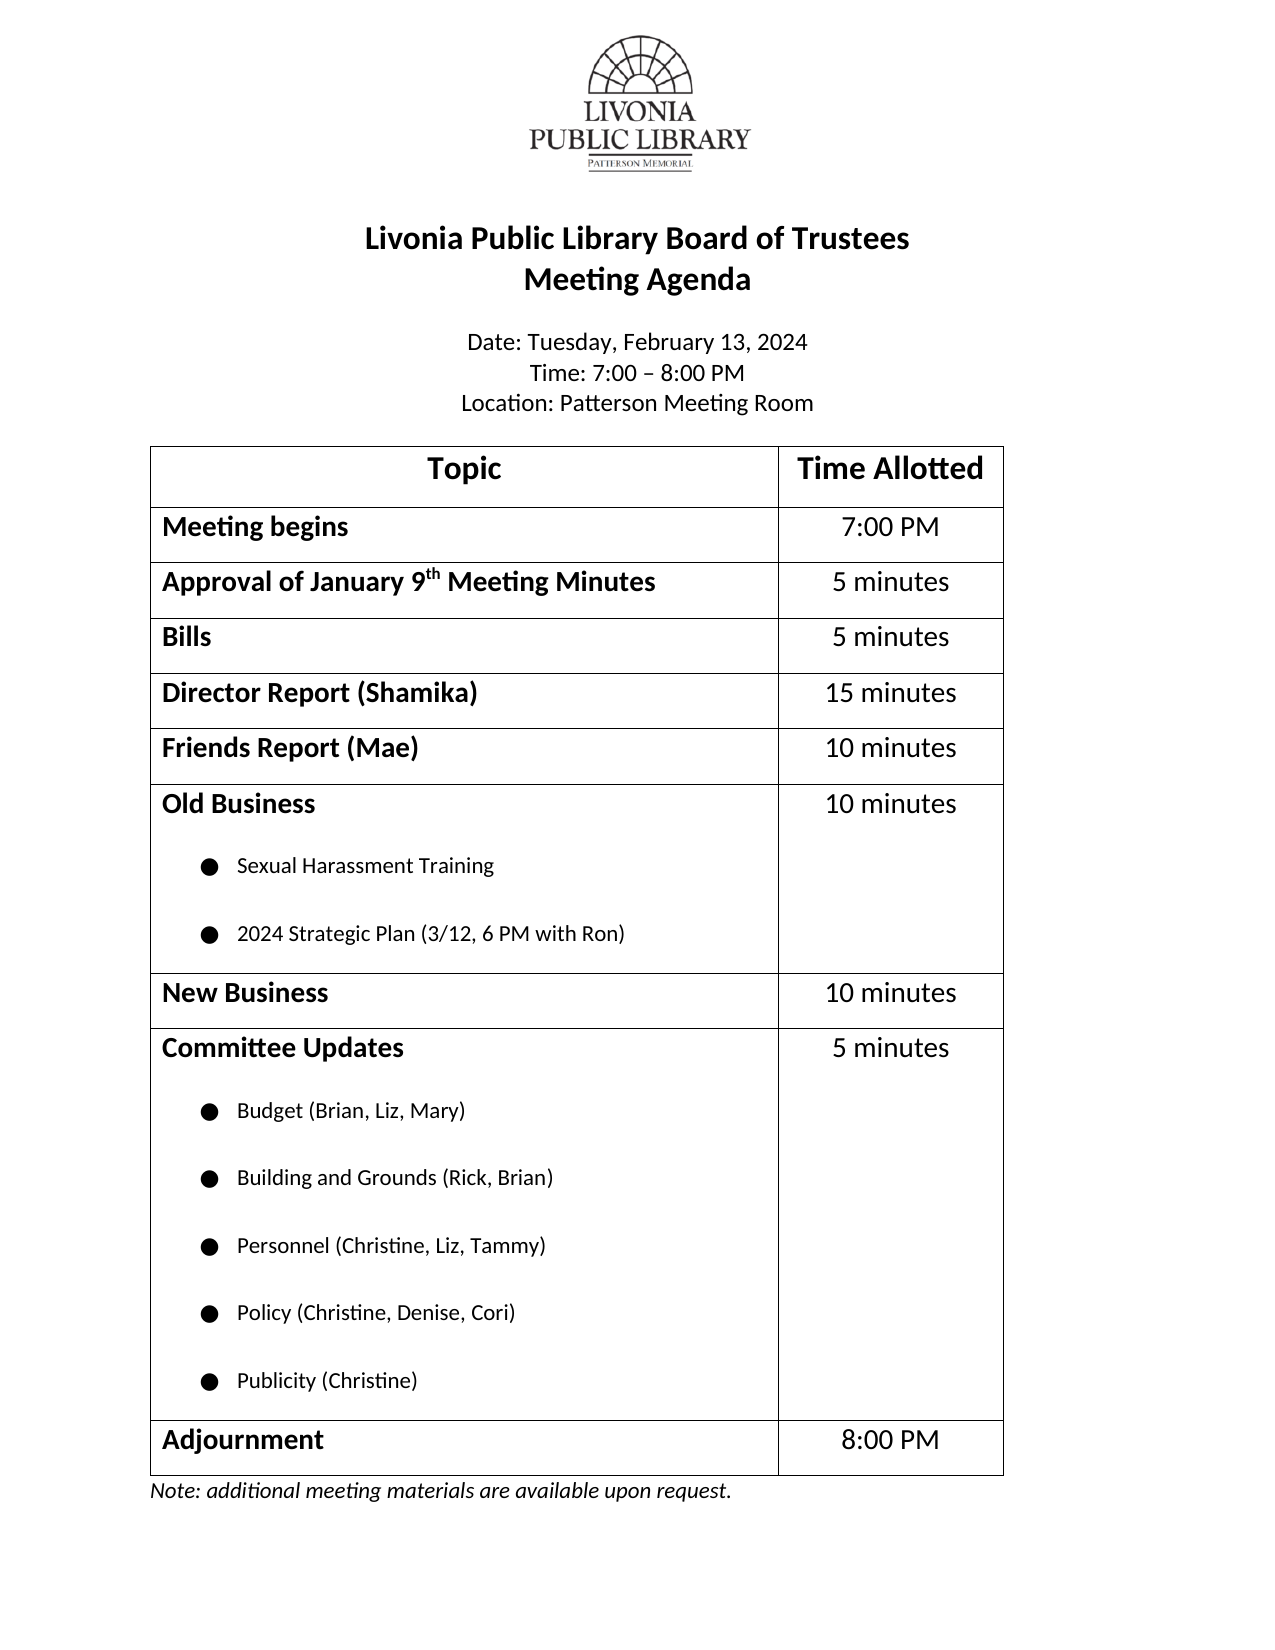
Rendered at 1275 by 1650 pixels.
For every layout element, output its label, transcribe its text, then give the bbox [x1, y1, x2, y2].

table_cell 10 minutes [779, 729, 1003, 784]
text Location: Patterson Meeting Room [150, 387, 1125, 418]
table_cell 5 minutes [779, 1029, 1003, 1420]
table_cell New Business [151, 974, 778, 1028]
table_cell 7:00 PM [779, 508, 1003, 562]
table_cell 10 minutes [779, 974, 1003, 1028]
table_cell Approval of January 9th Meeting Minutes [151, 563, 778, 617]
table_cell Friends Report (Mae) [151, 729, 778, 784]
text Livonia Public Library Board of Trustees [150, 217, 1125, 258]
table_cell Committee Updates Budget (Brian, Liz, Mary) Building and Grounds (Rick, Brian) Personnel (Christine, Liz, Tammy) Policy (Christine, Denise, Cori) Publicity (Christine) [151, 1029, 778, 1420]
table_header Topic [151, 447, 778, 507]
table_cell 10 minutes [779, 785, 1003, 973]
text Date: Tuesday, February 13, 2024 [150, 326, 1125, 357]
text Note: additional meeting materials are available upon request. [150, 1476, 1125, 1504]
table_cell Bills [151, 619, 778, 673]
table_cell Old Business Sexual Harassment Training 2024 Strategic Plan (3/12, 6 PM with Ron) [151, 785, 778, 973]
table_cell Meeting begins [151, 508, 778, 562]
table_cell 15 minutes [779, 674, 1003, 728]
table_header Time Allotted [779, 447, 1003, 507]
table_cell Adjournment [151, 1421, 778, 1475]
text Time: 7:00 – 8:00 PM [150, 357, 1125, 387]
table_cell 8:00 PM [779, 1421, 1003, 1475]
picture [512, 28, 763, 177]
table_cell 5 minutes [779, 619, 1003, 673]
text Meeting Agenda [150, 258, 1125, 298]
table_cell Director Report (Shamika) [151, 674, 778, 728]
table_cell 5 minutes [779, 563, 1003, 617]
